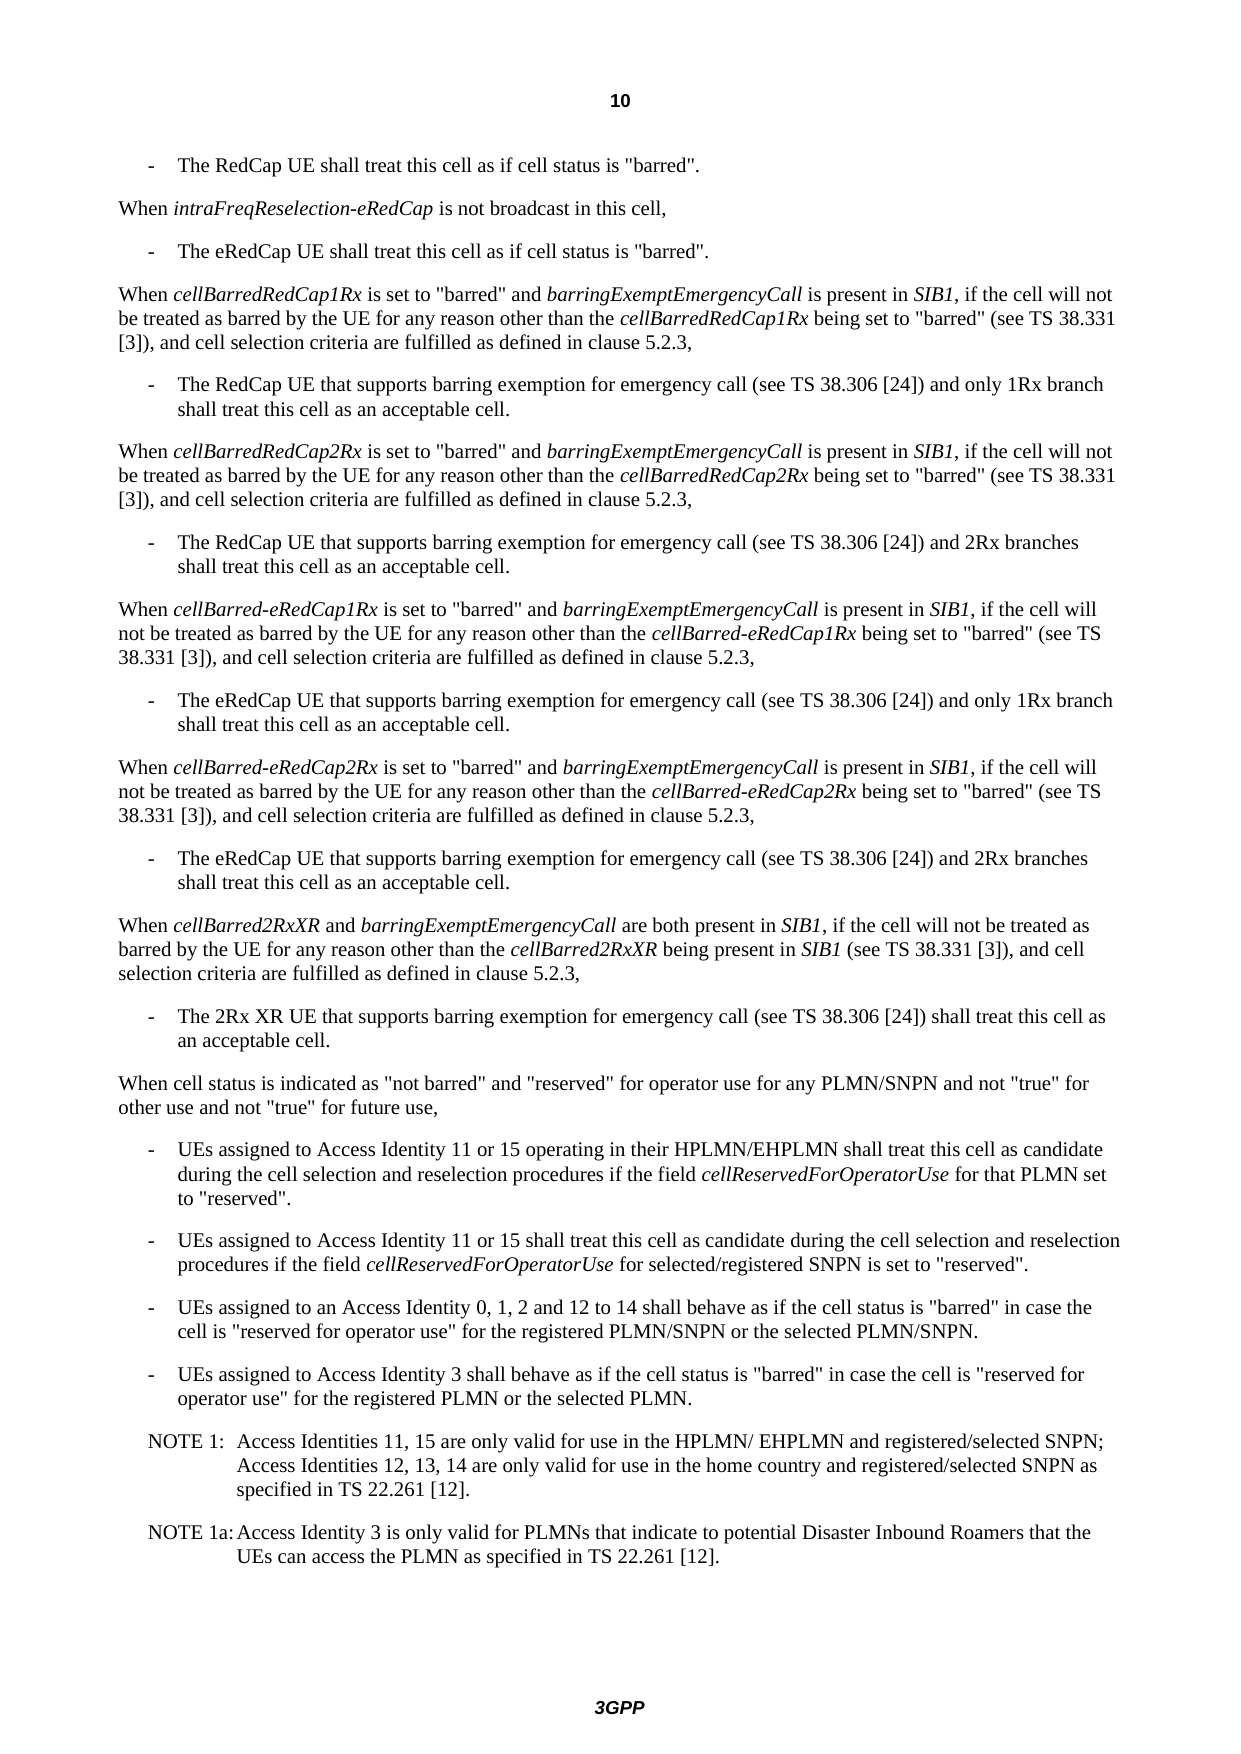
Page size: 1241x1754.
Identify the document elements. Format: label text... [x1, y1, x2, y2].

text When cellBarredRedCap2Rx is set to "barred" and barringExemptEmergencyCall is present in SIB1, if the cell will not be treated as barred by the UE for any reason other than the cellBarredRedCap2Rx being set to "barred" (see TS 38.331 [3]), and cell selection criteria are fulfilled as defined in clause 5.2.3, [118, 439, 1122, 511]
text When cellBarredRedCap1Rx is set to "barred" and barringExemptEmergencyCall is present in SIB1, if the cell will not be treated as barred by the UE for any reason other than the cellBarredRedCap1Rx being set to "barred" (see TS 38.331 [3]), and cell selection criteria are fulfilled as defined in clause 5.2.3, [118, 281, 1122, 354]
text - UEs assigned to an Access Identity 0, 1, 2 and 12 to 14 shall behave as if the cell status is "barred" in case the cell is "reserved for operator use" for the registered PLMN/SNPN or the selected PLMN/SNPN. [148, 1295, 1122, 1343]
text - The RedCap UE that supports barring exemption for emergency call (see TS 38.306 [24]) and 2Rx branches shall treat this cell as an acceptable cell. [148, 530, 1122, 578]
text - The eRedCap UE that supports barring exemption for emergency call (see TS 38.306 [24]) and 2Rx branches shall treat this cell as an acceptable cell. [148, 846, 1122, 894]
text - UEs assigned to Access Identity 11 or 15 operating in their HPLMN/EHPLMN shall treat this cell as candidate during the cell selection and reselection procedures if the field cellReservedForOperatorUse for that PLMN set to "reserved". [148, 1137, 1122, 1209]
text - The RedCap UE shall treat this cell as if cell status is "barred". [148, 153, 1122, 177]
text - UEs assigned to Access Identity 11 or 15 shall treat this cell as candidate during the cell selection and reselection procedures if the field cellReservedForOperatorUse for selected/registered SNPN is set to "reserved". [148, 1228, 1122, 1276]
text When intraFreqReselection-eRedCap is not broadcast in this cell, [118, 196, 1122, 220]
text When cellBarred-eRedCap2Rx is set to "barred" and barringExemptEmergencyCall is present in SIB1, if the cell will not be treated as barred by the UE for any reason other than the cellBarred-eRedCap2Rx being set to "barred" (see TS 38.331 [3]), and cell selection criteria are fulfilled as defined in clause 5.2.3, [118, 755, 1122, 827]
text NOTE 1a: Access Identity 3 is only valid for PLMNs that indicate to potential Disaster Inbound Roamers that the UEs can access the PLMN as specified in TS 22.261 [12]. [148, 1520, 1122, 1568]
text - The eRedCap UE that supports barring exemption for emergency call (see TS 38.306 [24]) and only 1Rx branch shall treat this cell as an acceptable cell. [148, 688, 1122, 736]
text - The RedCap UE that supports barring exemption for emergency call (see TS 38.306 [24]) and only 1Rx branch shall treat this cell as an acceptable cell. [148, 372, 1122, 421]
text NOTE 1: Access Identities 11, 15 are only valid for use in the HPLMN/ EHPLMN and registered/selected SNPN; Access Identities 12, 13, 14 are only valid for use in the home country and registered/selected SNPN as specified in TS 22.261 [12]. [148, 1429, 1122, 1501]
text - The 2Rx XR UE that supports barring exemption for emergency call (see TS 38.306 [24]) shall treat this cell as an acceptable cell. [148, 1004, 1122, 1052]
text - UEs assigned to Access Identity 3 shall behave as if the cell status is "barred" in case the cell is "reserved for operator use" for the registered PLMN or the selected PLMN. [148, 1362, 1122, 1410]
text When cellBarred2RxXR and barringExemptEmergencyCall are both present in SIB1, if the cell will not be treated as barred by the UE for any reason other than the cellBarred2RxXR being present in SIB1 (see TS 38.331 [3]), and cell selection criteria are fulfilled as defined in clause 5.2.3, [118, 913, 1122, 985]
text - The eRedCap UE shall treat this cell as if cell status is "barred". [148, 239, 1122, 263]
text When cellBarred-eRedCap1Rx is set to "barred" and barringExemptEmergencyCall is present in SIB1, if the cell will not be treated as barred by the UE for any reason other than the cellBarred-eRedCap1Rx being set to "barred" (see TS 38.331 [3]), and cell selection criteria are fulfilled as defined in clause 5.2.3, [118, 597, 1122, 669]
text When cell status is indicated as "not barred" and "reserved" for operator use for any PLMN/SNPN and not "true" for other use and not "true" for future use, [118, 1071, 1122, 1119]
